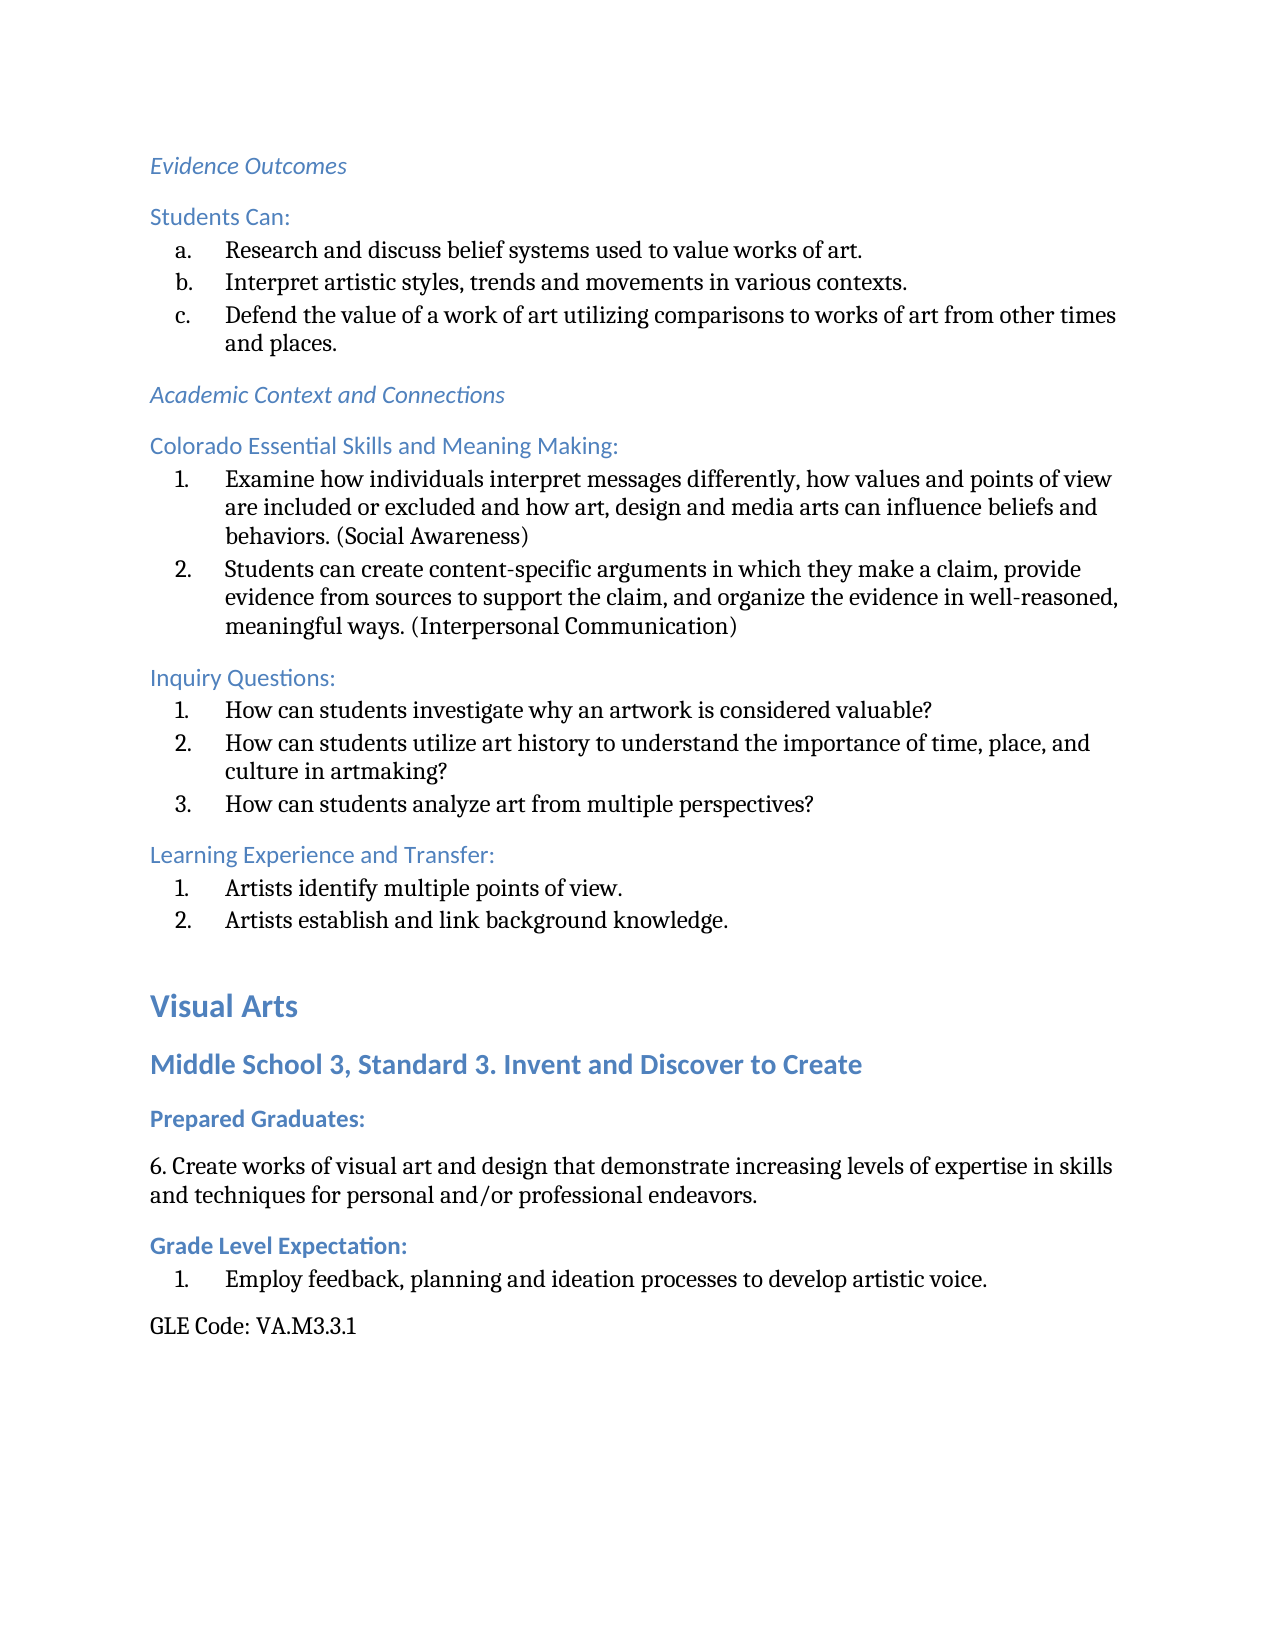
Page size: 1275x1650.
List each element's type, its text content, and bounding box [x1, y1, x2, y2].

list How can students analyze art from multiple perspectives? [175, 790, 1125, 818]
subtitle Grade Level Expectation: [150, 1230, 1125, 1261]
list Employ feedback, planning and ideation processes to develop artistic voice. [175, 1265, 1125, 1293]
text GLE Code: VA.M3.3.1 [150, 1312, 1125, 1341]
list Defend the value of a work of art utilizing comparisons to works of art from other times and places. [175, 301, 1125, 358]
subtitle Colorado Essential Skills and Meaning Making: [150, 430, 1125, 461]
subtitle Students Can: [150, 201, 1125, 232]
subtitle Academic Context and Connections [150, 379, 1125, 409]
subtitle Learning Experience and Transfer: [150, 839, 1125, 870]
subtitle Inquiry Questions: [150, 662, 1125, 692]
subtitle Evidence Outcomes [150, 150, 1125, 181]
list Research and discuss belief systems used to value works of art. [175, 236, 1125, 264]
subtitle Prepared Graduates: [150, 1103, 1125, 1133]
list Examine how individuals interpret messages differently, how values and points of view are included or excluded and how art, design and media arts can influence beliefs and behaviors. (Social Awareness) [175, 464, 1125, 551]
subtitle Middle School 3, Standard 3. Invent and Discover to Create [150, 1046, 1125, 1082]
list How can students utilize art history to understand the importance of time, place, and culture in artmaking? [175, 728, 1125, 786]
subtitle Visual Arts [150, 985, 1125, 1026]
list Students can create content-specific arguments in which they make a claim, provide evidence from sources to support the claim, and organize the evidence in well-reasoned, meaningful ways. (Interpersonal Communication) [175, 554, 1125, 641]
list Artists establish and link background knowledge. [175, 906, 1125, 935]
text 6. Create works of visual art and design that demonstrate increasing levels of expertise in skills and techniques for personal and/or professional endeavors. [150, 1152, 1125, 1209]
list Interpret artistic styles, trends and movements in various contexts. [175, 268, 1125, 297]
list How can students investigate why an artwork is considered valuable? [175, 696, 1125, 725]
list Artists identify multiple points of view. [175, 873, 1125, 902]
